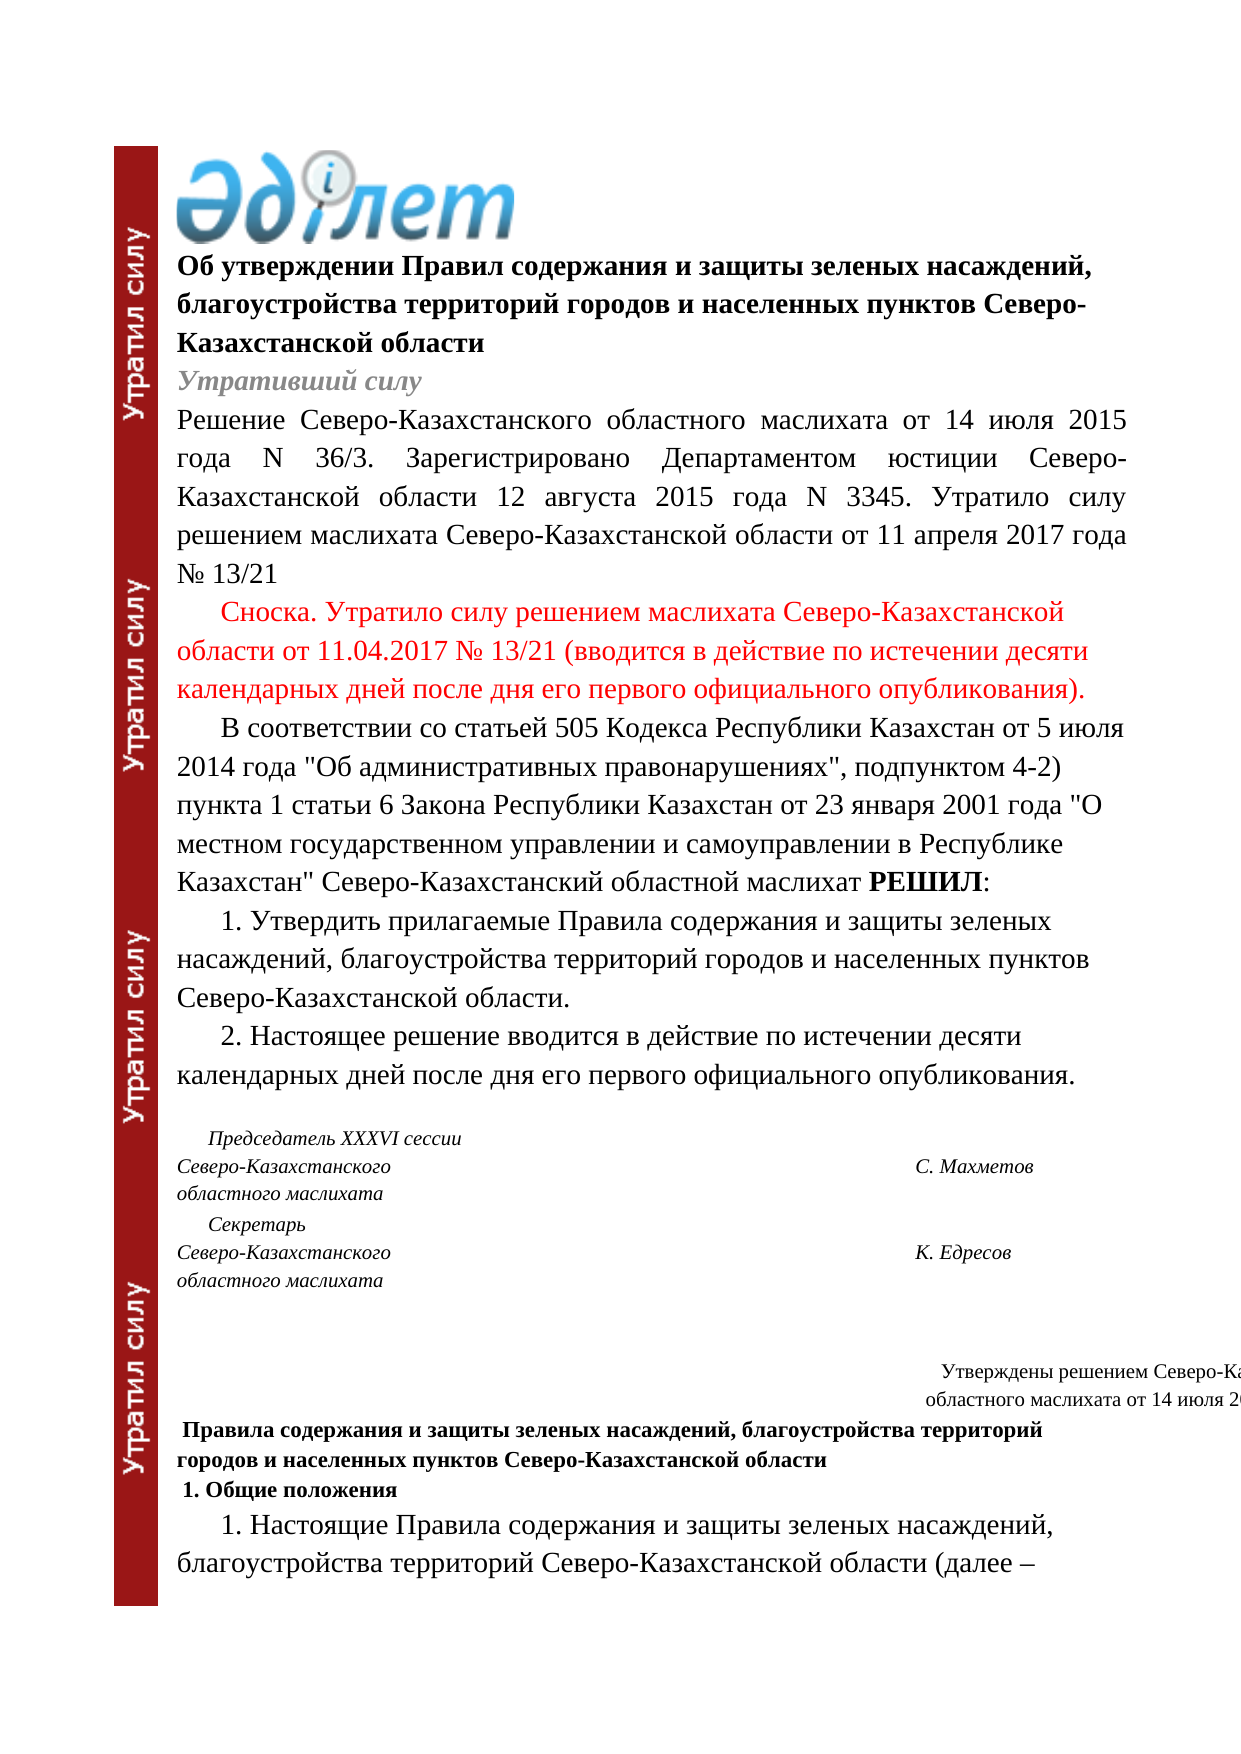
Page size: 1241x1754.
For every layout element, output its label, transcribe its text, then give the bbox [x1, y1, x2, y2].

picture [114, 1503, 158, 1507]
table_header Председатель XXXVI сессии Северо-Казахстанского областного маслихата [101, 1125, 913, 1211]
table_header Утверждены решением Северо-Казахстанского областного маслихата от 14 июля 2015 года №36/3 [912, 1358, 1240, 1416]
picture [114, 1121, 158, 1125]
text Правила содержания и защиты зеленых насаждений, благоустройства территорий городов и населенных пунктов Северо-Казахстанской области [112, 1416, 1128, 1473]
picture [114, 358, 158, 363]
picture [114, 1473, 158, 1477]
table_cell К. Едресов [914, 1211, 1240, 1297]
text Утративший силу [112, 363, 1128, 397]
table_header [101, 1358, 912, 1416]
picture [114, 1579, 158, 1606]
text Об утверждении Правил содержания и защиты зеленых насаждений, благоустройства территорий городов и населенных пунктов Северо-Казахстанской области [112, 248, 1128, 358]
text Сноска. Утратило силу решением маслихата Северо-Казахстанской области от 11.04.2017 № 13/21 (вводится в действие по истечении десяти календарных дней после дня его первого официального опубликования). В соответствии cо статьей 505 Кодекса Республики Казахстан от 5 июля 2014 года "Об административных правонарушениях", подпунктом 4-2) пункта 1 статьи 6 Закона Республики Казахстан от 23 января 2001 года "О местном государственном управлении и самоуправлении в Республике Казахстан" Северо-Казахстанский областной маслихат РЕШИЛ: 1. Утвердить прилагаемые Правила содержания и защиты зеленых насаждений, благоустройства территорий городов и населенных пунктов Северо-Казахстанской области. 2. Настоящее решение вводится в действие по истечении десяти календарных дней после дня его первого официального опубликования. [112, 594, 1128, 1121]
picture [114, 146, 158, 248]
table_header С. Махметов [914, 1125, 1240, 1211]
text 1. Общие положения [112, 1477, 1128, 1503]
table_cell Секретарь Северо-Казахстанского областного маслихата [101, 1211, 913, 1297]
picture [114, 1297, 158, 1358]
picture [114, 589, 158, 594]
picture [176, 150, 515, 244]
picture [114, 397, 158, 402]
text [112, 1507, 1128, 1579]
text Решение Северо-Казахстанского областного маслихата от 14 июля 2015 года N 36/3. Зарегистрировано Департаментом юстиции Северо-Казахстанской области 12 августа 2015 года N 3345. Утратило силу решением маслихата Северо-Казахстанской области от 11 апреля 2017 года № 13/21 [112, 402, 1128, 589]
